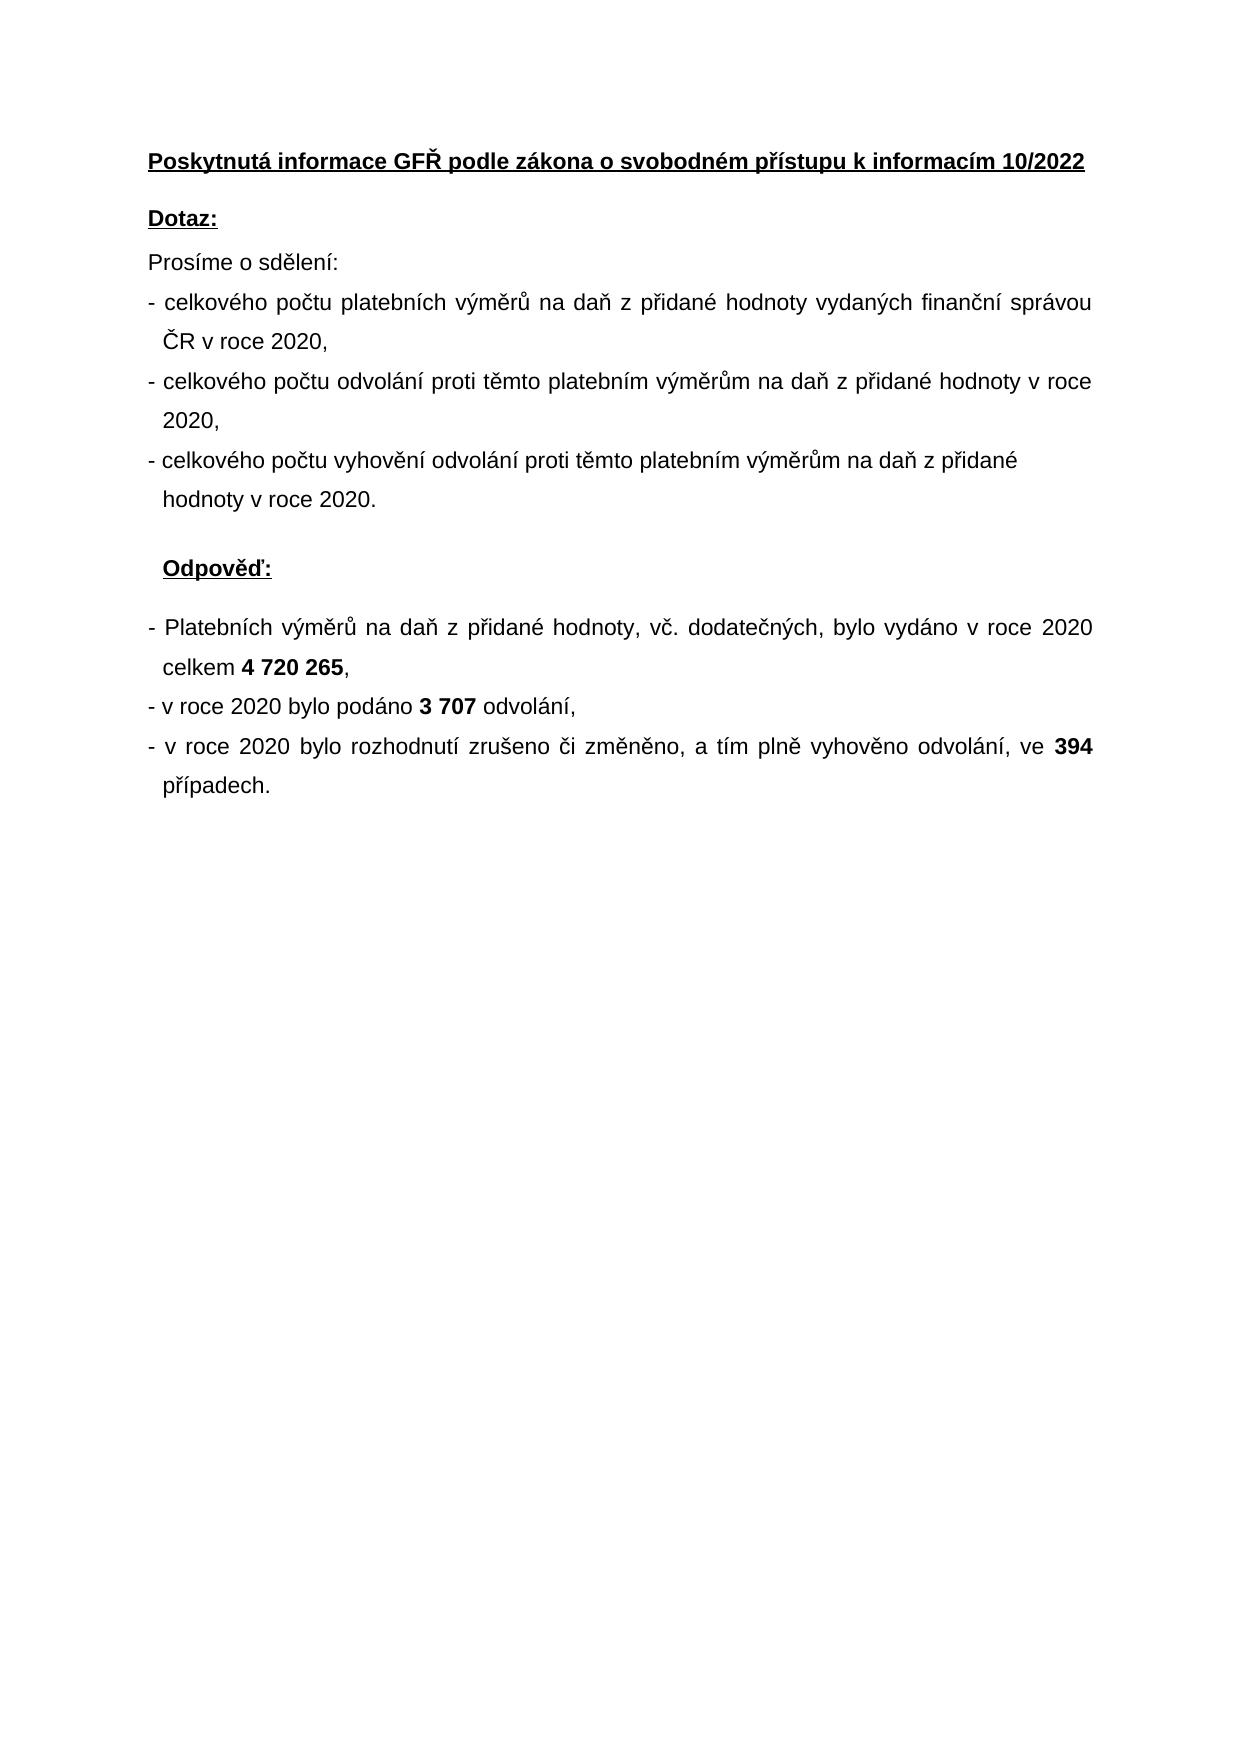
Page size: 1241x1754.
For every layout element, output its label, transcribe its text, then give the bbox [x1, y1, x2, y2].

text - celkového počtu platebních výměrů na daň z přidané hodnoty vydaných finanční správou ČR v roce 2020, [148, 289, 1093, 354]
text hodnoty v roce 2020. [148, 486, 1093, 512]
text - celkového počtu odvolání proti těmto platebním výměrům na daň z přidané hodnoty v roce 2020, [148, 368, 1093, 433]
text Odpověď: [148, 555, 1093, 581]
text Prosíme o sdělení: [148, 249, 1093, 276]
text Poskytnutá informace GFŘ podle zákona o svobodném přístupu k informacím 10/2022 [148, 148, 1093, 174]
text - v roce 2020 bylo podáno 3 707 odvolání, [148, 693, 1093, 719]
text - v roce 2020 bylo rozhodnutí zrušeno či změněno, a tím plně vyhověno odvolání, ve 394 případech. [148, 733, 1093, 798]
text Dotaz: [148, 205, 1093, 231]
text - Platebních výměrů na daň z přidané hodnoty, vč. dodatečných, bylo vydáno v roce 2020 celkem 4 720 265, [148, 614, 1093, 680]
text - celkového počtu vyhovění odvolání proti těmto platebním výměrům na daň z přidané [148, 447, 1093, 473]
